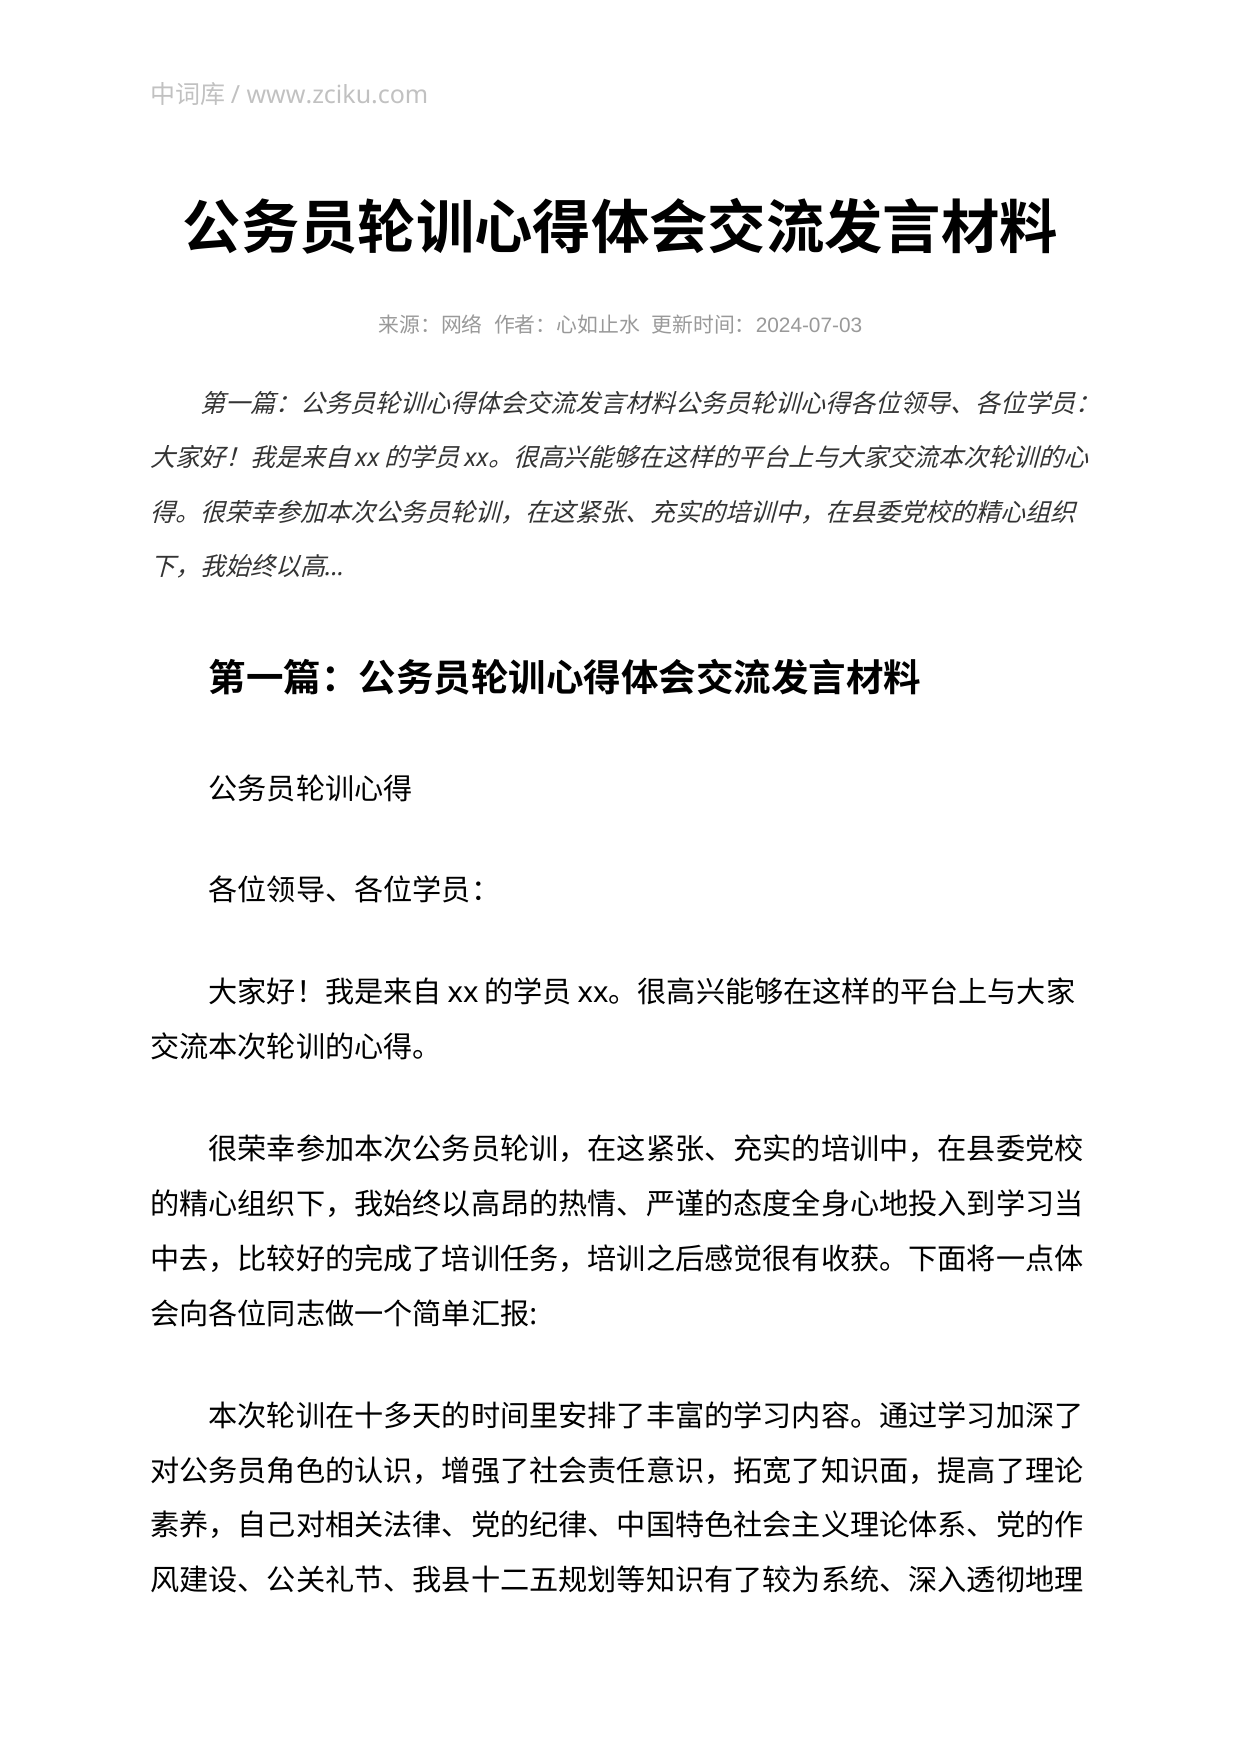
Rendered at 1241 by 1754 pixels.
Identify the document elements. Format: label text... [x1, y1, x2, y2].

subtitle 公务员轮训心得体会交流发言材料 [150, 181, 1090, 266]
text 第一篇：公务员轮训心得体会交流发言材料 [150, 648, 1090, 702]
text 很荣幸参加本次公务员轮训，在这紧张、充实的培训中，在县委党校的精心组织下，我始终以高昂的热情、严谨的态度全身心地投入到学习当中去，比较好的完成了培训任务，培训之后感觉很有收获。下面将一点体会向各位同志做一个简单汇报: [150, 1126, 1090, 1333]
text 公务员轮训心得 [150, 765, 1090, 807]
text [150, 1392, 1090, 1599]
text 各位领导、各位学员： [150, 867, 1090, 909]
text 第一篇：公务员轮训心得体会交流发言材料公务员轮训心得各位领导、各位学员：大家好！我是来自xx的学员xx。很高兴能够在这样的平台上与大家交流本次轮训的心得。很荣幸参加本次公务员轮训，在这紧张、充实的培训中，在县委党校的精心组织下，我始终以高... [150, 383, 1090, 583]
text 大家好！我是来自xx的学员xx。很高兴能够在这样的平台上与大家交流本次轮训的心得。 [150, 969, 1090, 1066]
text 来源：网络 作者：心如止水 更新时间：2024-07-03 [150, 313, 1090, 337]
